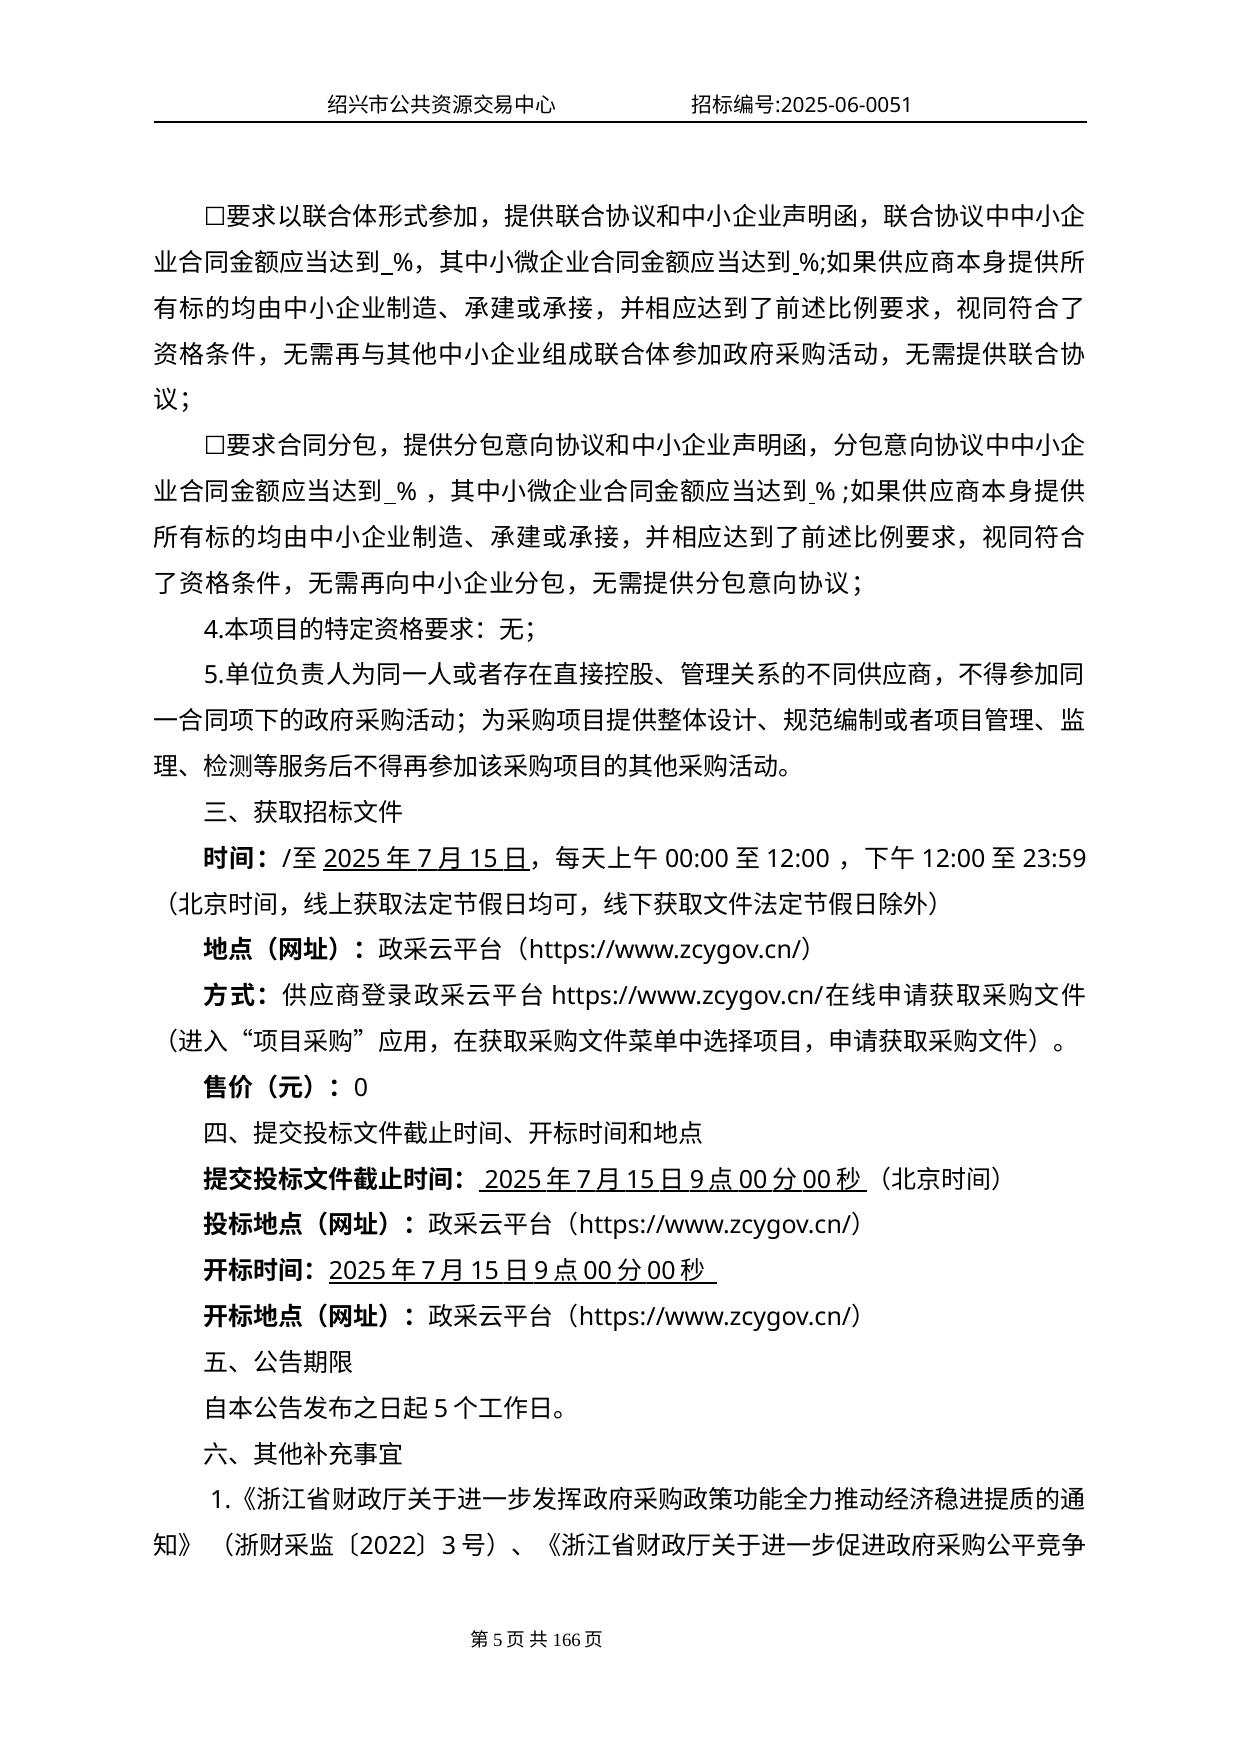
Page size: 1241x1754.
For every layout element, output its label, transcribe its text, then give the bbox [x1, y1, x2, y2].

text 方式：供应商登录政采云平台https://www.zcygov.cn/在线申请获取采购文件（进入“项目采购”应用，在获取采购文件菜单中选择项目，申请获取采购文件）。 [153, 968, 1087, 1060]
text 六、其他补充事宜 [153, 1426, 1087, 1472]
text 自本公告发布之日起5个工作日。 [153, 1381, 1087, 1426]
text 售价（元）：0 [153, 1060, 1087, 1106]
text ☐要求合同分包，提供分包意向协议和中小企业声明函，分包意向协议中中小企业合同金额应当达到 % ，其中小微企业合同金额应当达到 % ;如果供应商本身提供所有标的均由中小企业制造、承建或承接，并相应达到了前述比例要求，视同符合了资格条件，无需再向中小企业分包，无需提供分包意向协议； [153, 418, 1087, 601]
text ☐要求以联合体形式参加，提供联合协议和中小企业声明函，联合协议中中小企业合同金额应当达到 %，其中小微企业合同金额应当达到 %;如果供应商本身提供所有标的均由中小企业制造、承建或承接，并相应达到了前述比例要求，视同符合了资格条件，无需再与其他中小企业组成联合体参加政府采购活动，无需提供联合协议； [153, 189, 1087, 418]
text 4.本项目的特定资格要求：无； [153, 601, 1087, 647]
text 5.单位负责人为同一人或者存在直接控股、管理关系的不同供应商，不得参加同一合同项下的政府采购活动；为采购项目提供整体设计、规范编制或者项目管理、监理、检测等服务后不得再参加该采购项目的其他采购活动。 [153, 647, 1087, 785]
text 四、提交投标文件截止时间、开标时间和地点 [153, 1106, 1087, 1151]
text 三、获取招标文件 [153, 785, 1087, 831]
text 开标时间：2025年7月15日9点00分00秒 [153, 1243, 1087, 1289]
text 五、公告期限 [153, 1335, 1087, 1381]
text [153, 1472, 1087, 1564]
text 提交投标文件截止时间： 2025年7月15日9点00分00秒 （北京时间） [153, 1151, 1087, 1197]
text 地点（网址）：政采云平台（https://www.zcygov.cn/） [153, 922, 1087, 968]
text 时间：/至2025年7月15日，每天上午00:00至12:00 ，下午12:00至23:59（北京时间，线上获取法定节假日均可，线下获取文件法定节假日除外） [153, 831, 1087, 922]
text 投标地点（网址）：政采云平台（https://www.zcygov.cn/） [153, 1197, 1087, 1243]
text 开标地点（网址）：政采云平台（https://www.zcygov.cn/） [153, 1289, 1087, 1335]
